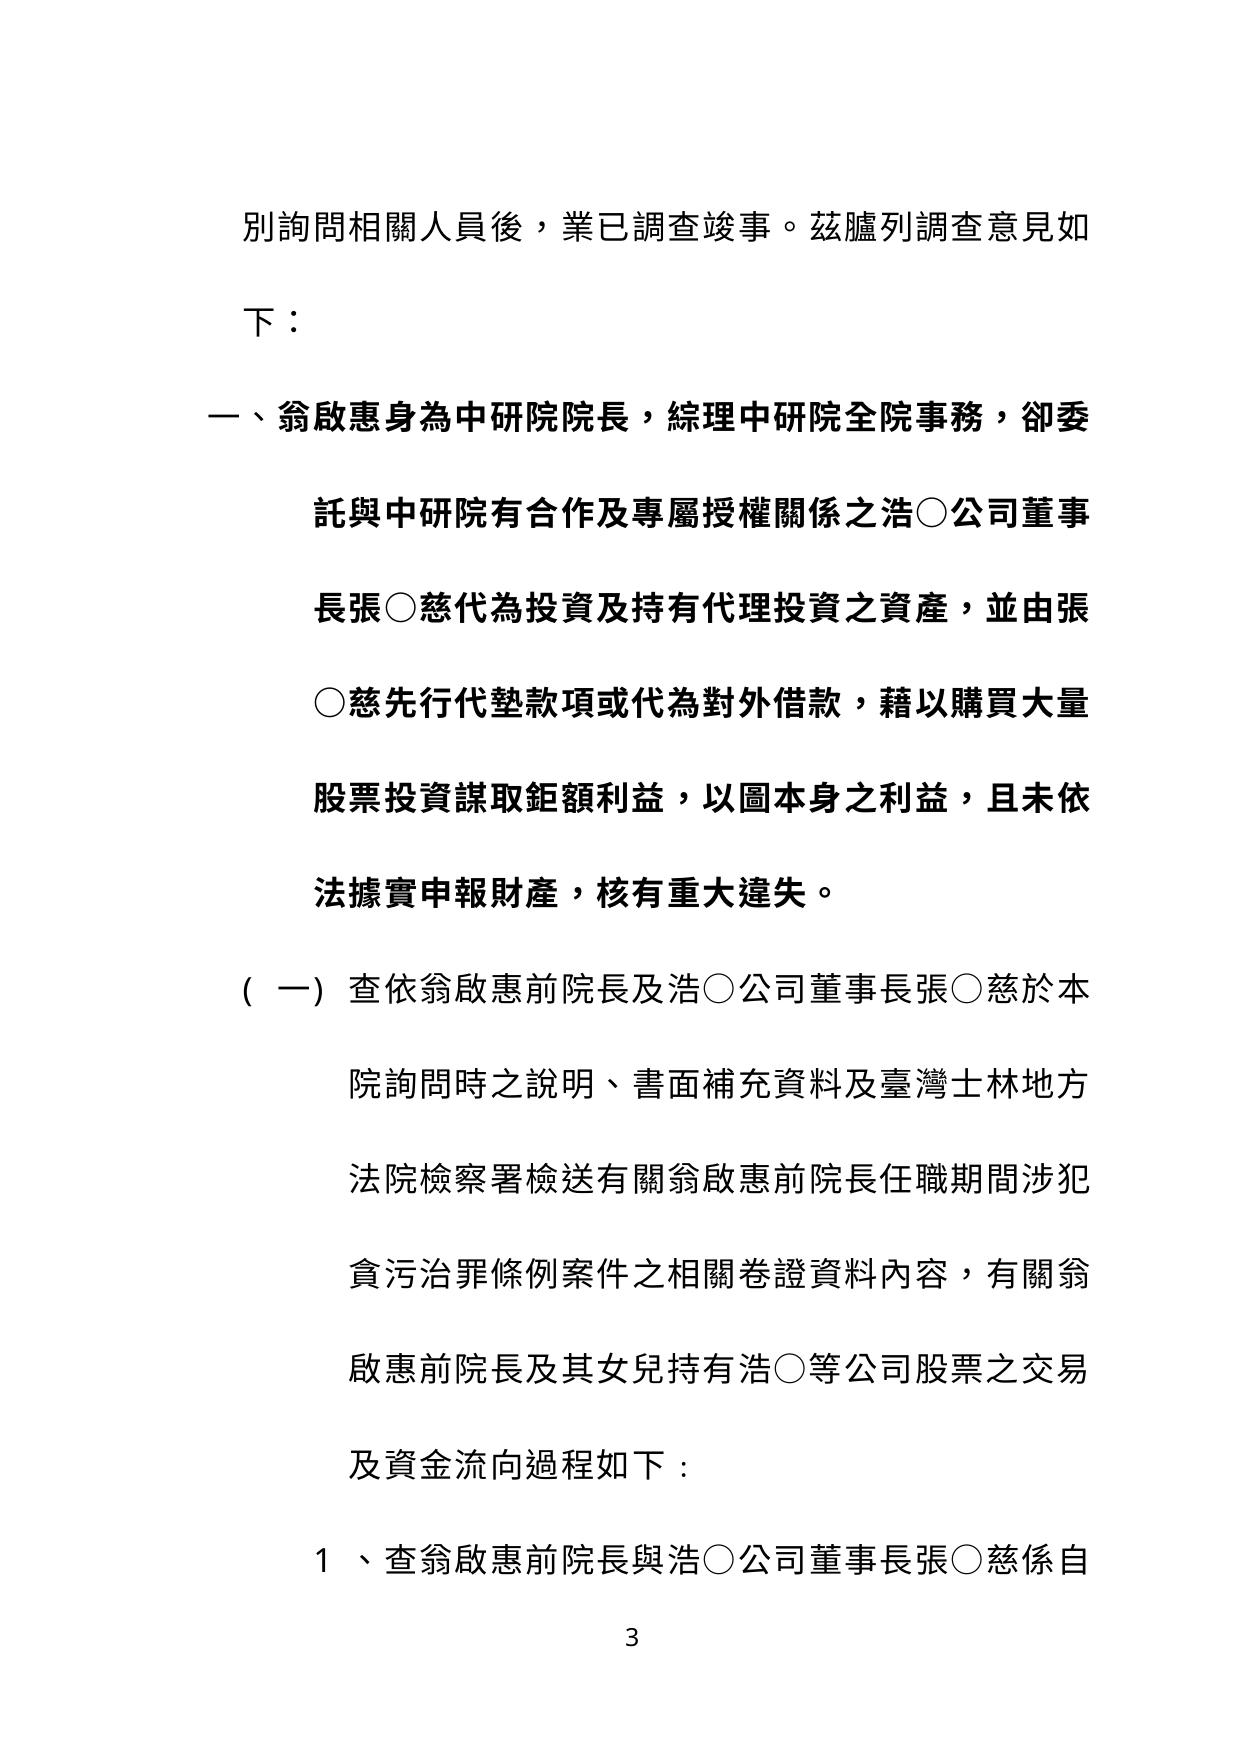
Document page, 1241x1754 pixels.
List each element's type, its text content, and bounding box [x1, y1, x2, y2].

subtitle 翁啟惠身為中研院院長，綜理中研院全院事務，卻委託與中研院有合作及專屬授權關係之浩○公司董事長張○慈代為投資及持有代理投資之資產，並由張○慈先行代墊款項或代為對外借款，藉以購買大量股票投資謀取鉅額利益，以圖本身之利益，且未依法據實申報財產，核有重大違失。 [207, 368, 1092, 939]
subtitle 查依翁啟惠前院長及浩○公司董事長張○慈於本院詢問時之說明、書面補充資料及臺灣士林地方法院檢察署檢送有關翁啟惠前院長任職期間涉犯貪污治罪條例案件之相關卷證資料內容，有關翁啟惠前院長及其女兒持有浩○等公司股票之交易及資金流向過程如下﹕ [242, 939, 1092, 1510]
